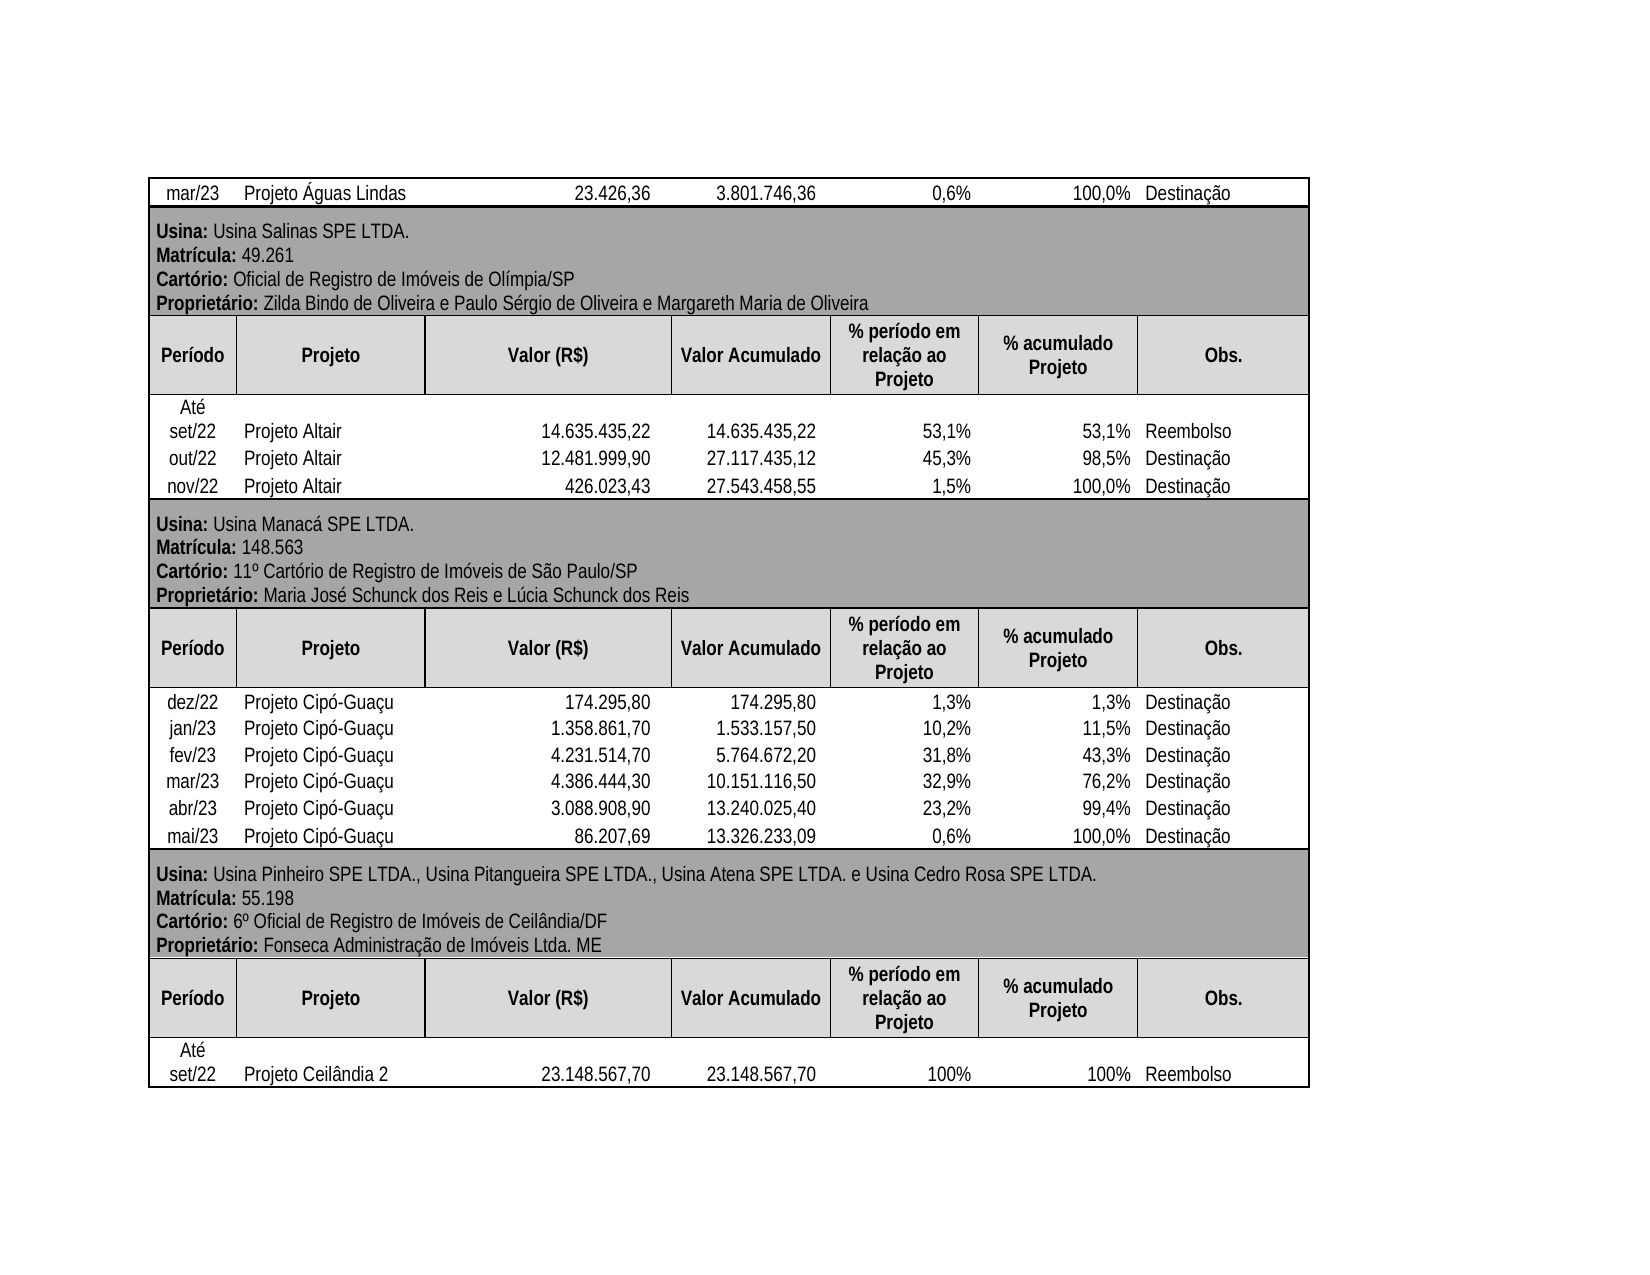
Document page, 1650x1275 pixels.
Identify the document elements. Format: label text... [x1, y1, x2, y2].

table_cell 0,6% [830, 820, 978, 848]
table_cell Projeto Cipó-Guaçu [237, 820, 425, 848]
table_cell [237, 179, 425, 205]
table_cell Reembolso [1138, 1038, 1308, 1086]
table_cell dez/22 [150, 688, 237, 714]
table_cell Valor (R$) [426, 316, 671, 394]
table_cell out/22 [150, 443, 237, 470]
table_cell Até set/22 [150, 1038, 237, 1086]
table_cell Projeto Cipó-Guaçu [237, 767, 425, 793]
table_cell 53,1% [830, 395, 978, 443]
table_cell Projeto Altair [237, 470, 425, 498]
table_cell Destinação [1138, 740, 1308, 767]
table_cell 10,2% [830, 714, 978, 740]
table_cell 43,3% [978, 740, 1138, 767]
table_cell Valor (R$) [426, 609, 671, 687]
table_cell Projeto Ceilândia 2 [237, 1038, 425, 1086]
table_cell mar/23 [150, 767, 237, 793]
table_cell % período em relação ao Projeto [831, 316, 978, 394]
table_cell 1.358.861,70 [425, 714, 671, 740]
table_cell Período [150, 609, 236, 687]
table_cell 14.635.435,22 [425, 395, 671, 443]
table_cell Destinação [1138, 820, 1308, 848]
table_cell 100,0% [978, 470, 1138, 498]
table_cell 14.635.435,22 [671, 395, 830, 443]
table_cell jan/23 [150, 714, 237, 740]
table_cell 100,0% [978, 179, 1138, 205]
table_cell 31,8% [830, 740, 978, 767]
table_cell 23.148.567,70 [671, 1038, 830, 1086]
table_cell mar/23 [150, 179, 237, 205]
table_cell nov/22 [150, 470, 237, 498]
table_cell 4.386.444,30 [425, 767, 671, 793]
table_cell 53,1% [978, 395, 1138, 443]
table_cell Destinação [1138, 793, 1308, 820]
table_cell abr/23 [150, 793, 237, 820]
table_cell 99,4% [978, 793, 1138, 820]
table_cell 100% [830, 1038, 978, 1086]
table_cell 98,5% [978, 443, 1138, 470]
table_cell Destinação [1138, 688, 1308, 714]
table_cell 1.533.157,50 [671, 714, 830, 740]
table_cell % acumulado Projeto [979, 609, 1137, 687]
table_cell Projeto Altair [237, 395, 425, 443]
table_cell 4.231.514,70 [425, 740, 671, 767]
table_cell 3.801.746,36 [671, 179, 830, 205]
table_cell Projeto Cipó-Guaçu [237, 688, 425, 714]
table_cell Projeto [237, 316, 424, 394]
table_cell 23.426,36 [425, 179, 671, 205]
table_cell 5.764.672,20 [671, 740, 830, 767]
table_cell 27.117.435,12 [671, 443, 830, 470]
table_cell 23,2% [830, 793, 978, 820]
table_cell Usina: Usina Pinheiro SPE LTDA., Usina Pitangueira SPE LTDA., Usina Atena SPE LTDA. e Usina Cedro Rosa SPE LTDA. Matrícula: 55.198 Cartório: 6º Oficial de Registro de Imóveis de Ceilândia/DF Proprietário: Fonseca Administração de Imóveis Ltda. ME [150, 850, 1308, 957]
table_cell 86.207,69 [425, 820, 671, 848]
table_cell Destinação [1138, 179, 1308, 205]
table_cell 45,3% [830, 443, 978, 470]
table_cell Projeto [237, 609, 424, 687]
table_cell 426.023,43 [425, 470, 671, 498]
table_cell Projeto Cipó-Guaçu [237, 793, 425, 820]
table_cell Obs. [1138, 959, 1308, 1037]
table_cell 100,0% [978, 820, 1138, 848]
table_cell mai/23 [150, 820, 237, 848]
table_cell 1,5% [830, 470, 978, 498]
table_cell Até set/22 [150, 395, 237, 443]
table_cell 32,9% [830, 767, 978, 793]
table_cell Usina: Usina Salinas SPE LTDA. Matrícula: 49.261 Cartório: Oficial de Registro de Imóveis de Olímpia/SP Proprietário: Zilda Bindo de Oliveira e Paulo Sérgio de Oliveira e Margareth Maria de Oliveira [150, 208, 1308, 315]
table_cell Período [150, 316, 236, 394]
table_cell % período em relação ao Projeto [831, 609, 978, 687]
table_cell Reembolso [1138, 395, 1308, 443]
table_cell Destinação [1138, 470, 1308, 498]
table_cell Destinação [1138, 767, 1308, 793]
table_cell 10.151.116,50 [671, 767, 830, 793]
table_cell 0,6% [830, 179, 978, 205]
table_cell 13.326.233,09 [671, 820, 830, 848]
table_cell 27.543.458,55 [671, 470, 830, 498]
table_cell 3.088.908,90 [425, 793, 671, 820]
table_cell Usina: Usina Manacá SPE LTDA. Matrícula: 148.563 Cartório: 11º Cartório de Registro de Imóveis de São Paulo/SP Proprietário: Maria José Schunck dos Reis e Lúcia Schunck dos Reis [150, 500, 1308, 607]
table_cell Projeto [237, 959, 424, 1037]
table_cell 100% [978, 1038, 1138, 1086]
table_cell Valor (R$) [426, 959, 671, 1037]
table_cell 76,2% [978, 767, 1138, 793]
table_cell fev/23 [150, 740, 237, 767]
table_cell Destinação [1138, 443, 1308, 470]
table_cell Valor Acumulado [672, 316, 830, 394]
table_cell Projeto Cipó-Guaçu [237, 740, 425, 767]
table_cell % período em relação ao Projeto [831, 959, 978, 1037]
table_cell Valor Acumulado [672, 609, 830, 687]
table_cell 1,3% [830, 688, 978, 714]
table_cell Projeto Altair [237, 443, 425, 470]
table_cell 23.148.567,70 [425, 1038, 671, 1086]
table_cell 13.240.025,40 [671, 793, 830, 820]
table_cell Valor Acumulado [672, 959, 830, 1037]
table_cell Projeto Cipó-Guaçu [237, 714, 425, 740]
table_cell Obs. [1138, 609, 1308, 687]
table_cell Destinação [1138, 714, 1308, 740]
table_cell 174.295,80 [425, 688, 671, 714]
table_cell 12.481.999,90 [425, 443, 671, 470]
table_cell Obs. [1138, 316, 1308, 394]
table_cell Período [150, 959, 236, 1037]
table_cell % acumulado Projeto [979, 959, 1137, 1037]
table_cell 174.295,80 [671, 688, 830, 714]
table_cell 1,3% [978, 688, 1138, 714]
table_cell 11,5% [978, 714, 1138, 740]
table_cell % acumulado Projeto [979, 316, 1137, 394]
